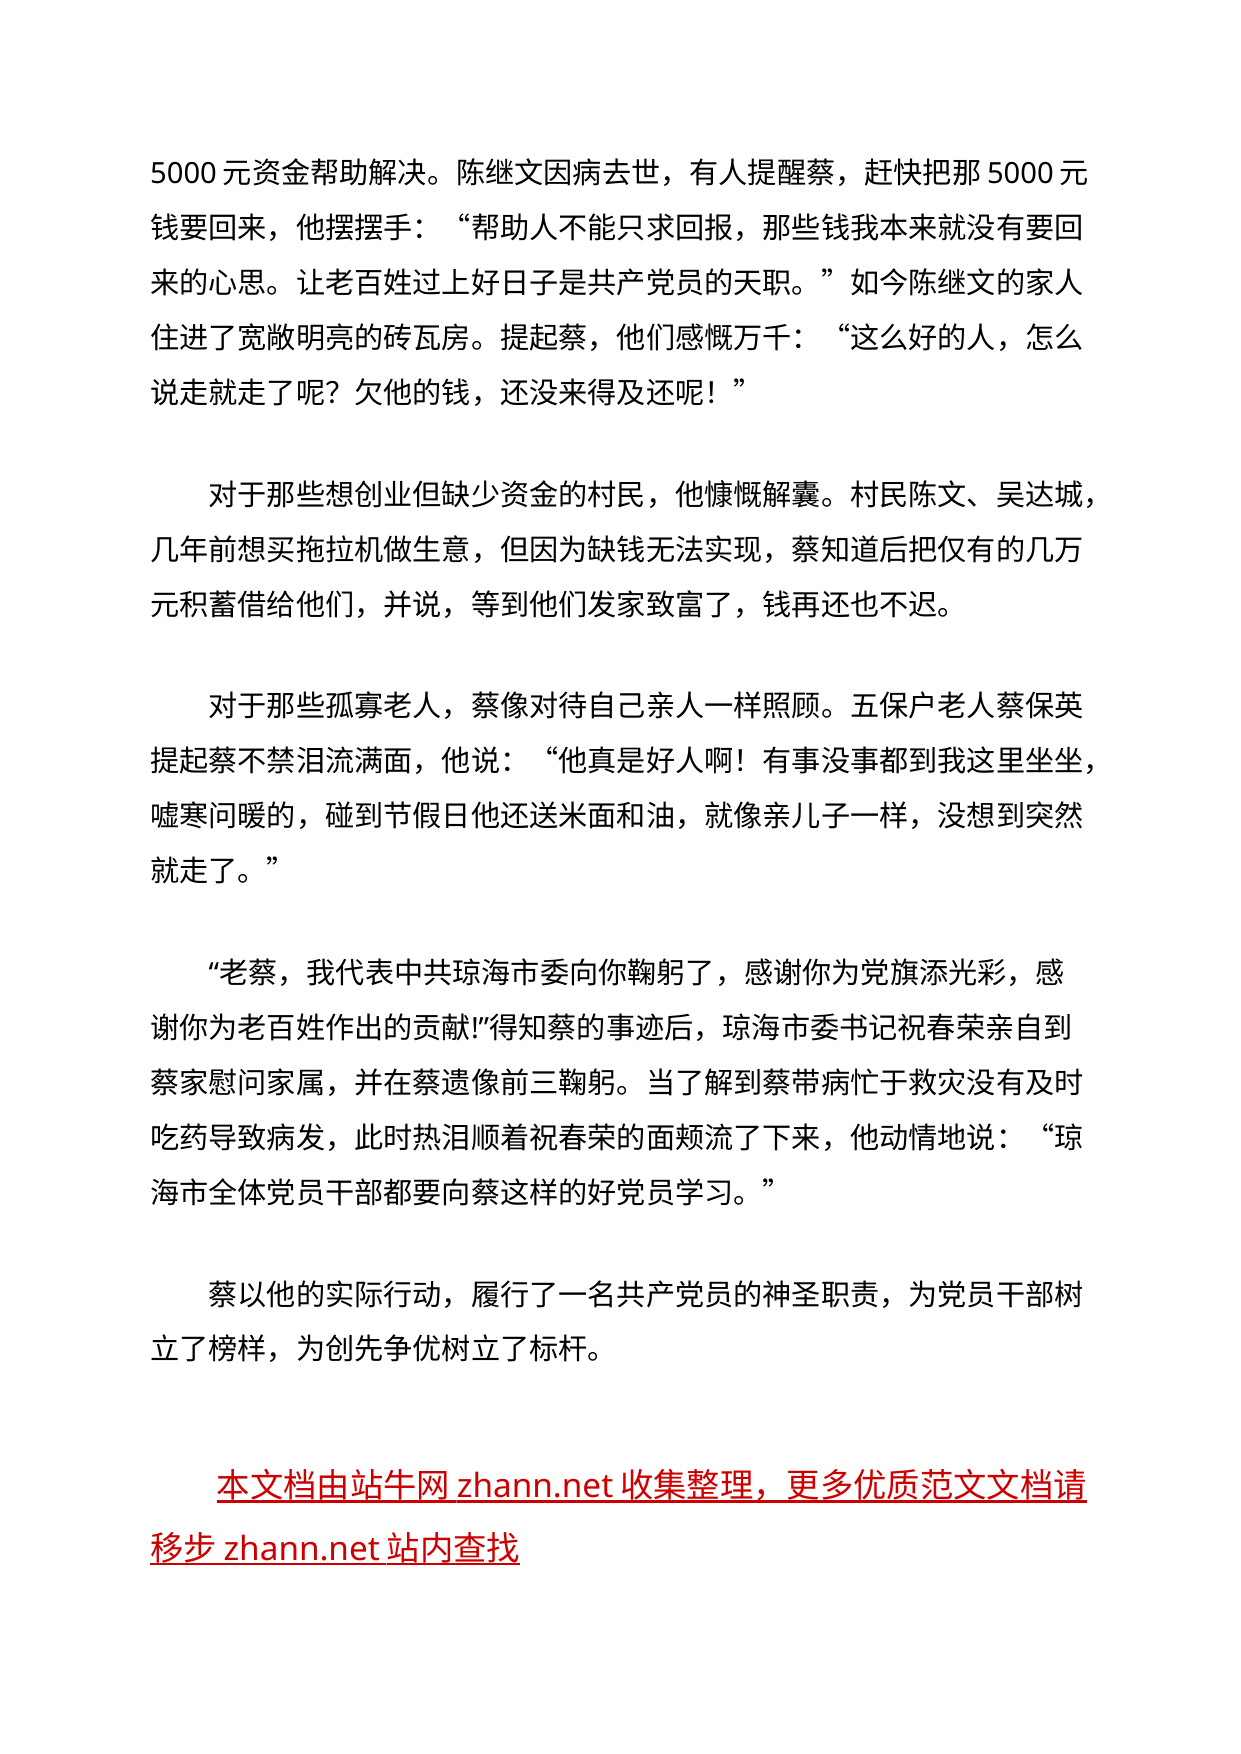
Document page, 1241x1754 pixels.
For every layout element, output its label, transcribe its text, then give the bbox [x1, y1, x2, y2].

text 对于那些孤寡老人，蔡像对待自己亲人一样照顾。五保户老人蔡保英提起蔡不禁泪流满面，他说：“他真是好人啊！有事没事都到我这里坐坐，嘘寒问暖的，碰到节假日他还送米面和油，就像亲儿子一样，没想到突然就走了。” [150, 683, 1090, 890]
text 蔡以他的实际行动，履行了一名共产党员的神圣职责，为党员干部树立了榜样，为创先争优树立了标杆。 [150, 1271, 1090, 1368]
text “老蔡，我代表中共琼海市委向你鞠躬了，感谢你为党旗添光彩，感谢你为老百姓作出的贡献!”得知蔡的事迹后，琼海市委书记祝春荣亲自到蔡家慰问家属，并在蔡遗像前三鞠躬。当了解到蔡带病忙于救灾没有及时吃药导致病发，此时热泪顺着祝春荣的面颊流了下来，他动情地说：“琼海市全体党员干部都要向蔡这样的好党员学习。” [150, 949, 1090, 1212]
text 对于那些想创业但缺少资金的村民，他慷慨解囊。村民陈文、吴达城，几年前想买拖拉机做生意，但因为缺钱无法实现，蔡知道后把仅有的几万元积蓄借给他们，并说，等到他们发家致富了，钱再还也不迟。 [150, 471, 1090, 623]
text 本文档由站牛网zhann.net收集整理，更多优质范文文档请移步zhann.net站内查找 [150, 1459, 1090, 1570]
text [150, 150, 1090, 412]
